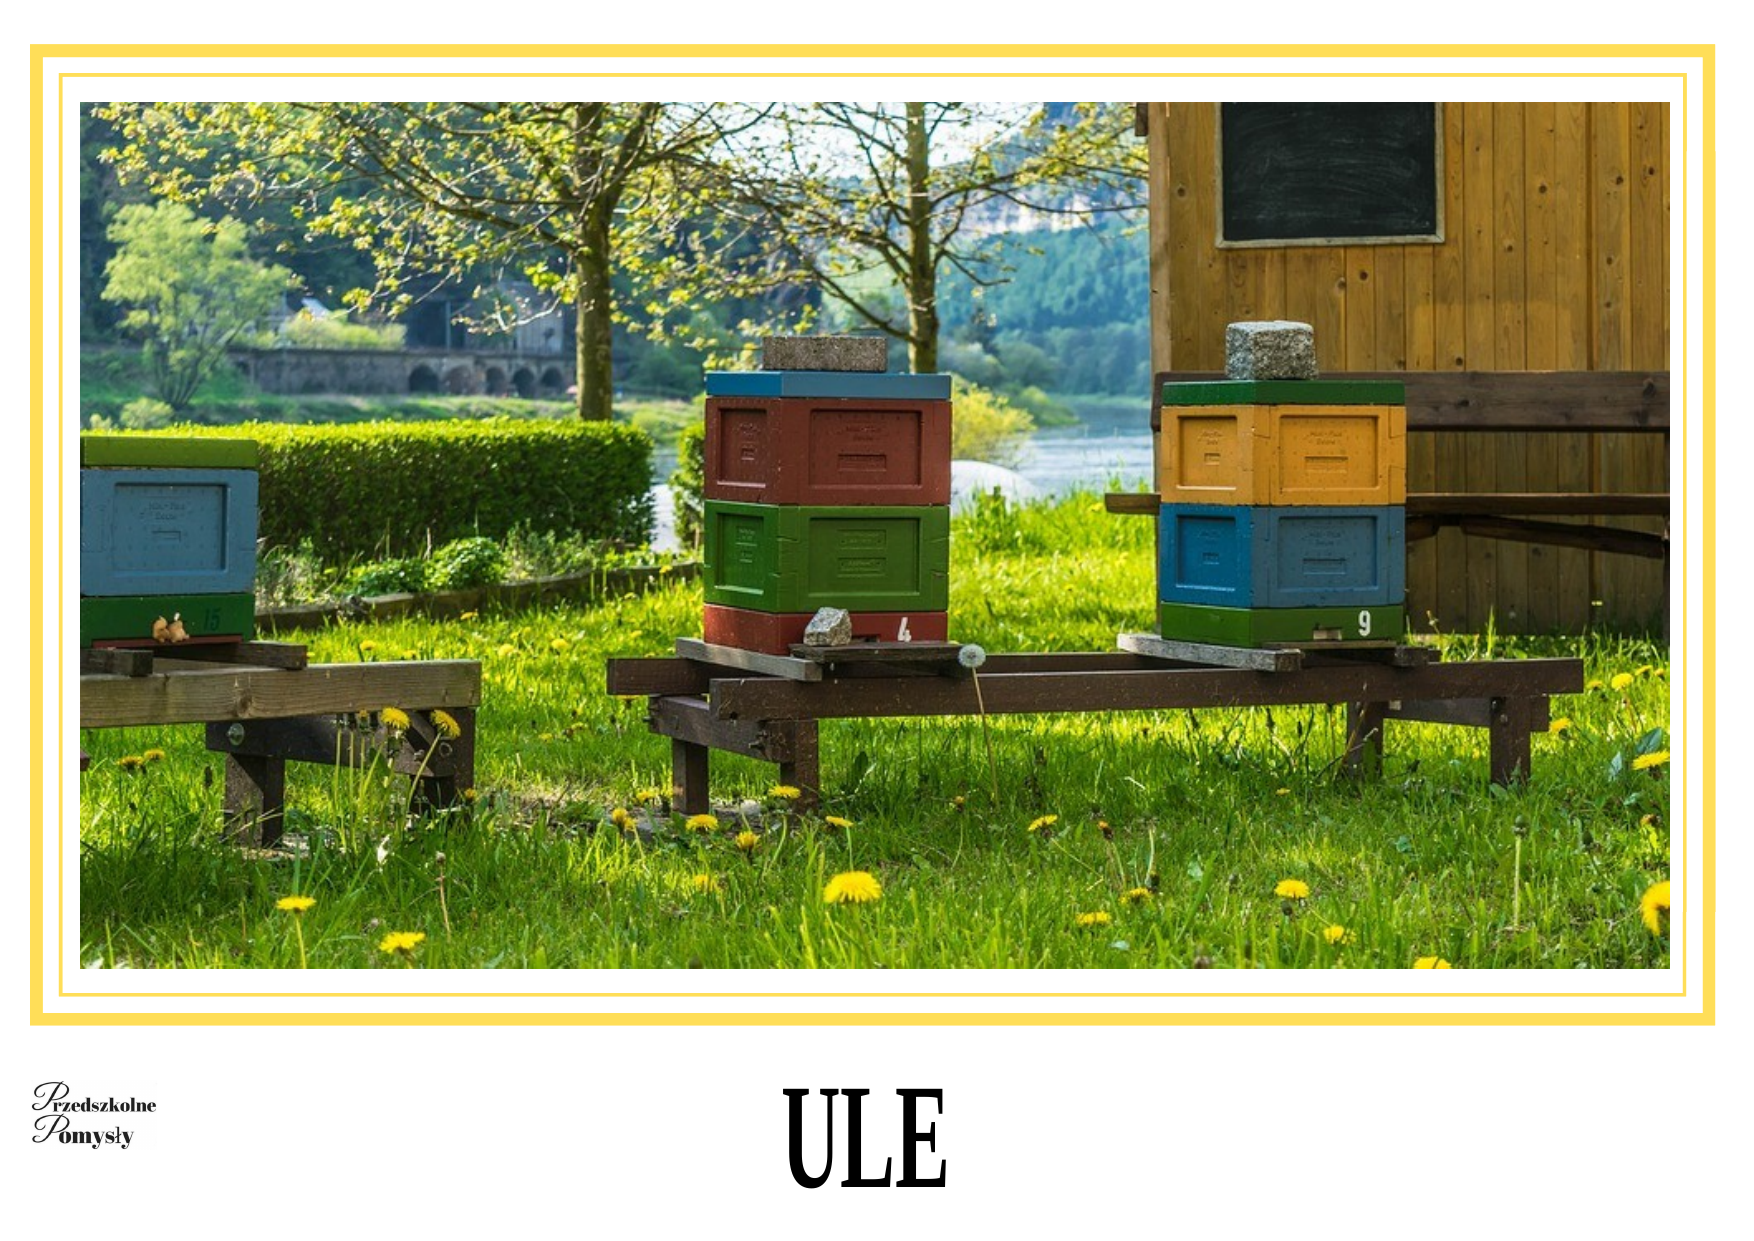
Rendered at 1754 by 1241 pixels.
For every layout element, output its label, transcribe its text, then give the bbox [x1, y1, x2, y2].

text ULE [121, 1047, 1611, 1220]
picture [31, 1080, 158, 1150]
picture [80, 102, 1670, 969]
